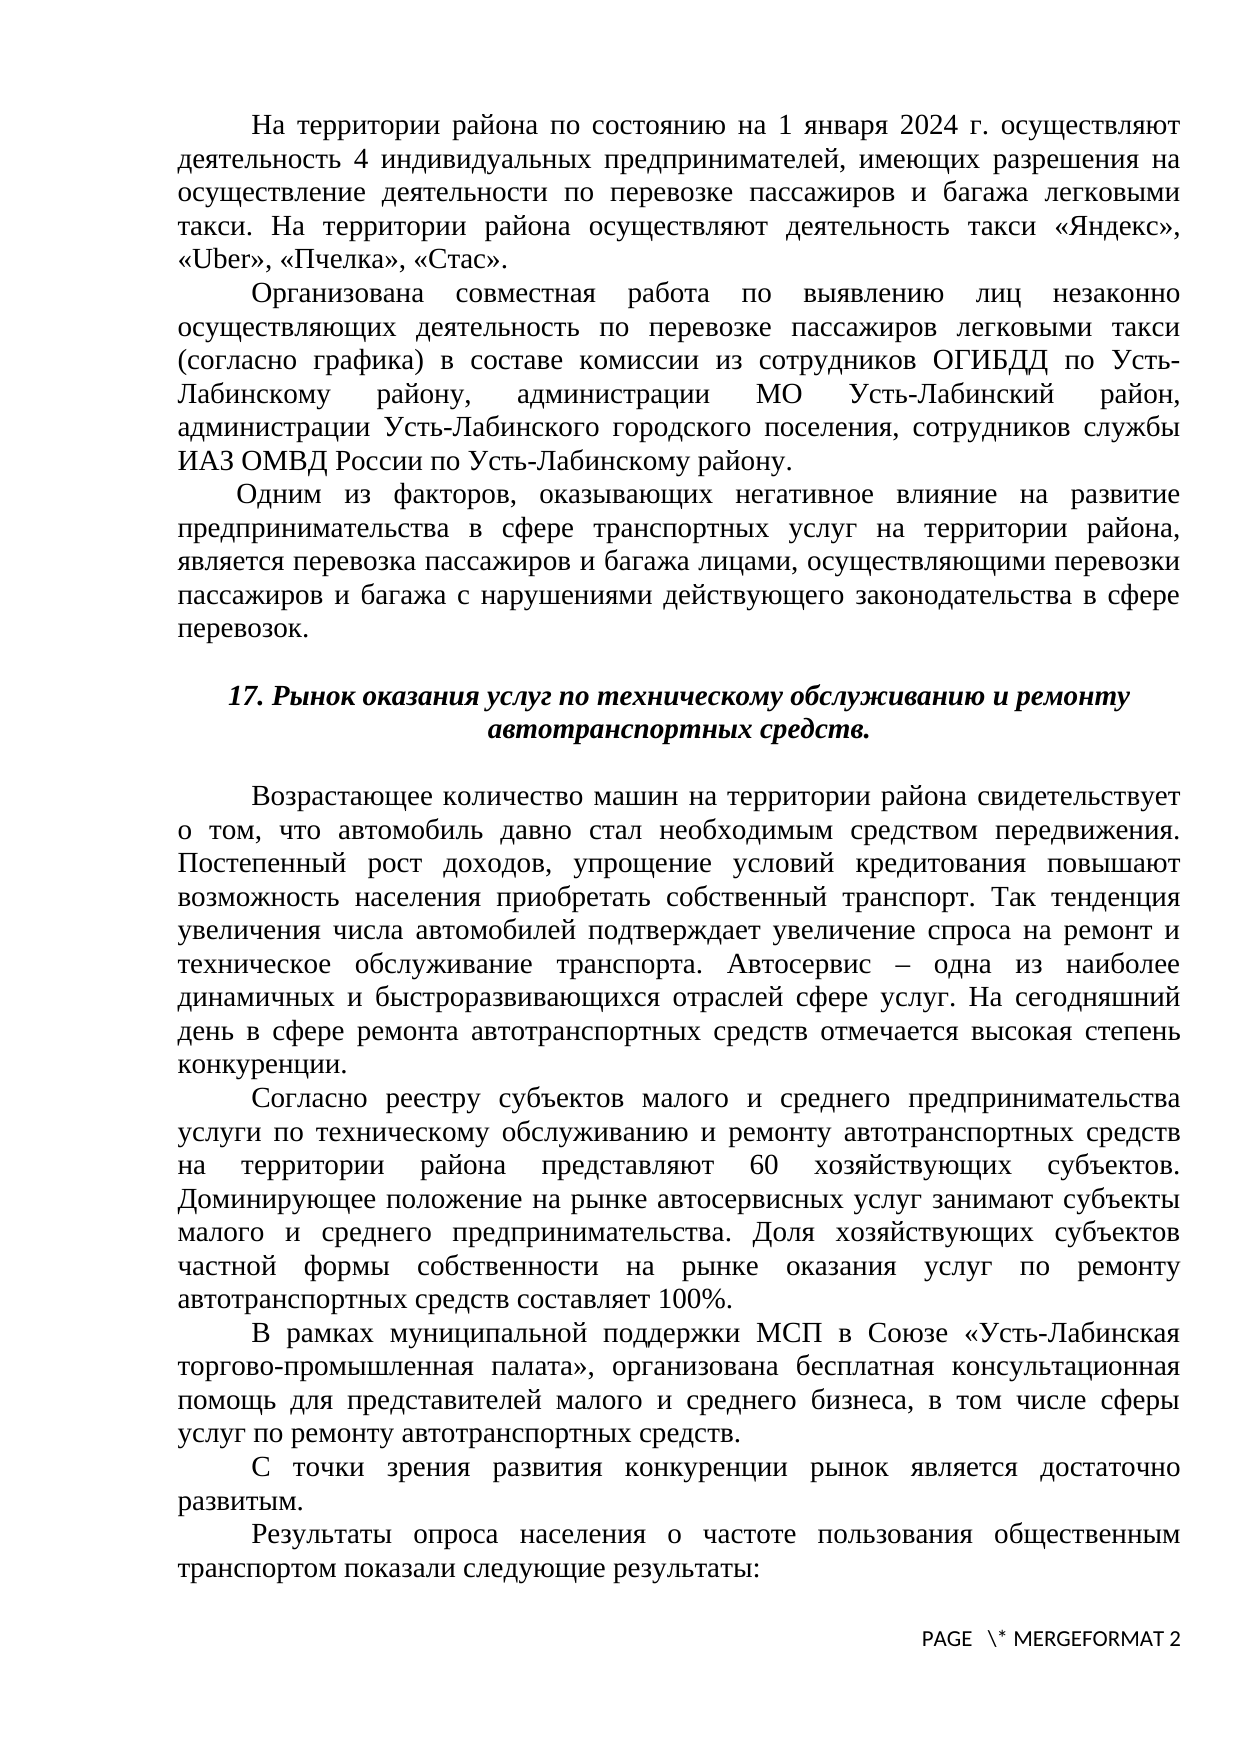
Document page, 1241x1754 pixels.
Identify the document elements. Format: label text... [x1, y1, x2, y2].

text Результаты опроса населения о частоте пользования общественным транспортом показали следующие результаты: [177, 1516, 1181, 1583]
text На территории района по состоянию на 1 января 2024 г. осуществляют деятельность 4 индивидуальных предпринимателей, имеющих разрешения на осуществление деятельности по перевозке пассажиров и багажа легковыми такси. На территории района осуществляют деятельность такси «Яндекс», «Uber», «Пчелка», «Стас». [177, 107, 1181, 275]
text 17. Рынок оказания услуг по техническому обслуживанию и ремонту автотранспортных средств. [177, 678, 1181, 745]
text Организована совместная работа по выявлению лиц незаконно осуществляющих деятельность по перевозке пассажиров легковыми такси (согласно графика) в составе комиссии из сотрудников ОГИБДД по Усть-Лабинскому району, администрации МО Усть-Лабинский район, администрации Усть-Лабинского городского поселения, сотрудников службы ИАЗ ОМВД России по Усть-Лабинскому району. [177, 275, 1181, 476]
text В рамках муниципальной поддержки МСП в Союзе «Усть-Лабинская торгово-промышленная палата», организована бесплатная консультационная помощь для представителей малого и среднего бизнеса, в том числе сферы услуг по ремонту автотранспортных средств. [177, 1315, 1181, 1449]
text Возрастающее количество машин на территории района свидетельствует о том, что автомобиль давно стал необходимым средством передвижения. Постепенный рост доходов, упрощение условий кредитования повышают возможность населения приобретать собственный транспорт. Так тенденция увеличения числа автомобилей подтверждает увеличение спроса на ремонт и техническое обслуживание транспорта. Автосервис – одна из наиболее динамичных и быстроразвивающихся отраслей сфере услуг. На сегодняшний день в сфере ремонта автотранспортных средств отмечается высокая степень конкуренции. [177, 778, 1181, 1080]
text Одним из факторов, оказывающих негативное влияние на развитие предпринимательства в сфере транспортных услуг на территории района, является перевозка пассажиров и багажа лицами, осуществляющими перевозки пассажиров и багажа с нарушениями действующего законодательства в сфере перевозок. [177, 476, 1181, 644]
text С точки зрения развития конкуренции рынок является достаточно развитым. [177, 1449, 1181, 1516]
text Согласно реестру субъектов малого и среднего предпринимательства услуги по техническому обслуживанию и ремонту автотранспортных средств на территории района представляют 60 хозяйствующих субъектов. Доминирующее положение на рынке автосервисных услуг занимают субъекты малого и среднего предпринимательства. Доля хозяйствующих субъектов частной формы собственности на рынке оказания услуг по ремонту автотранспортных средств составляет 100%. [177, 1080, 1181, 1315]
